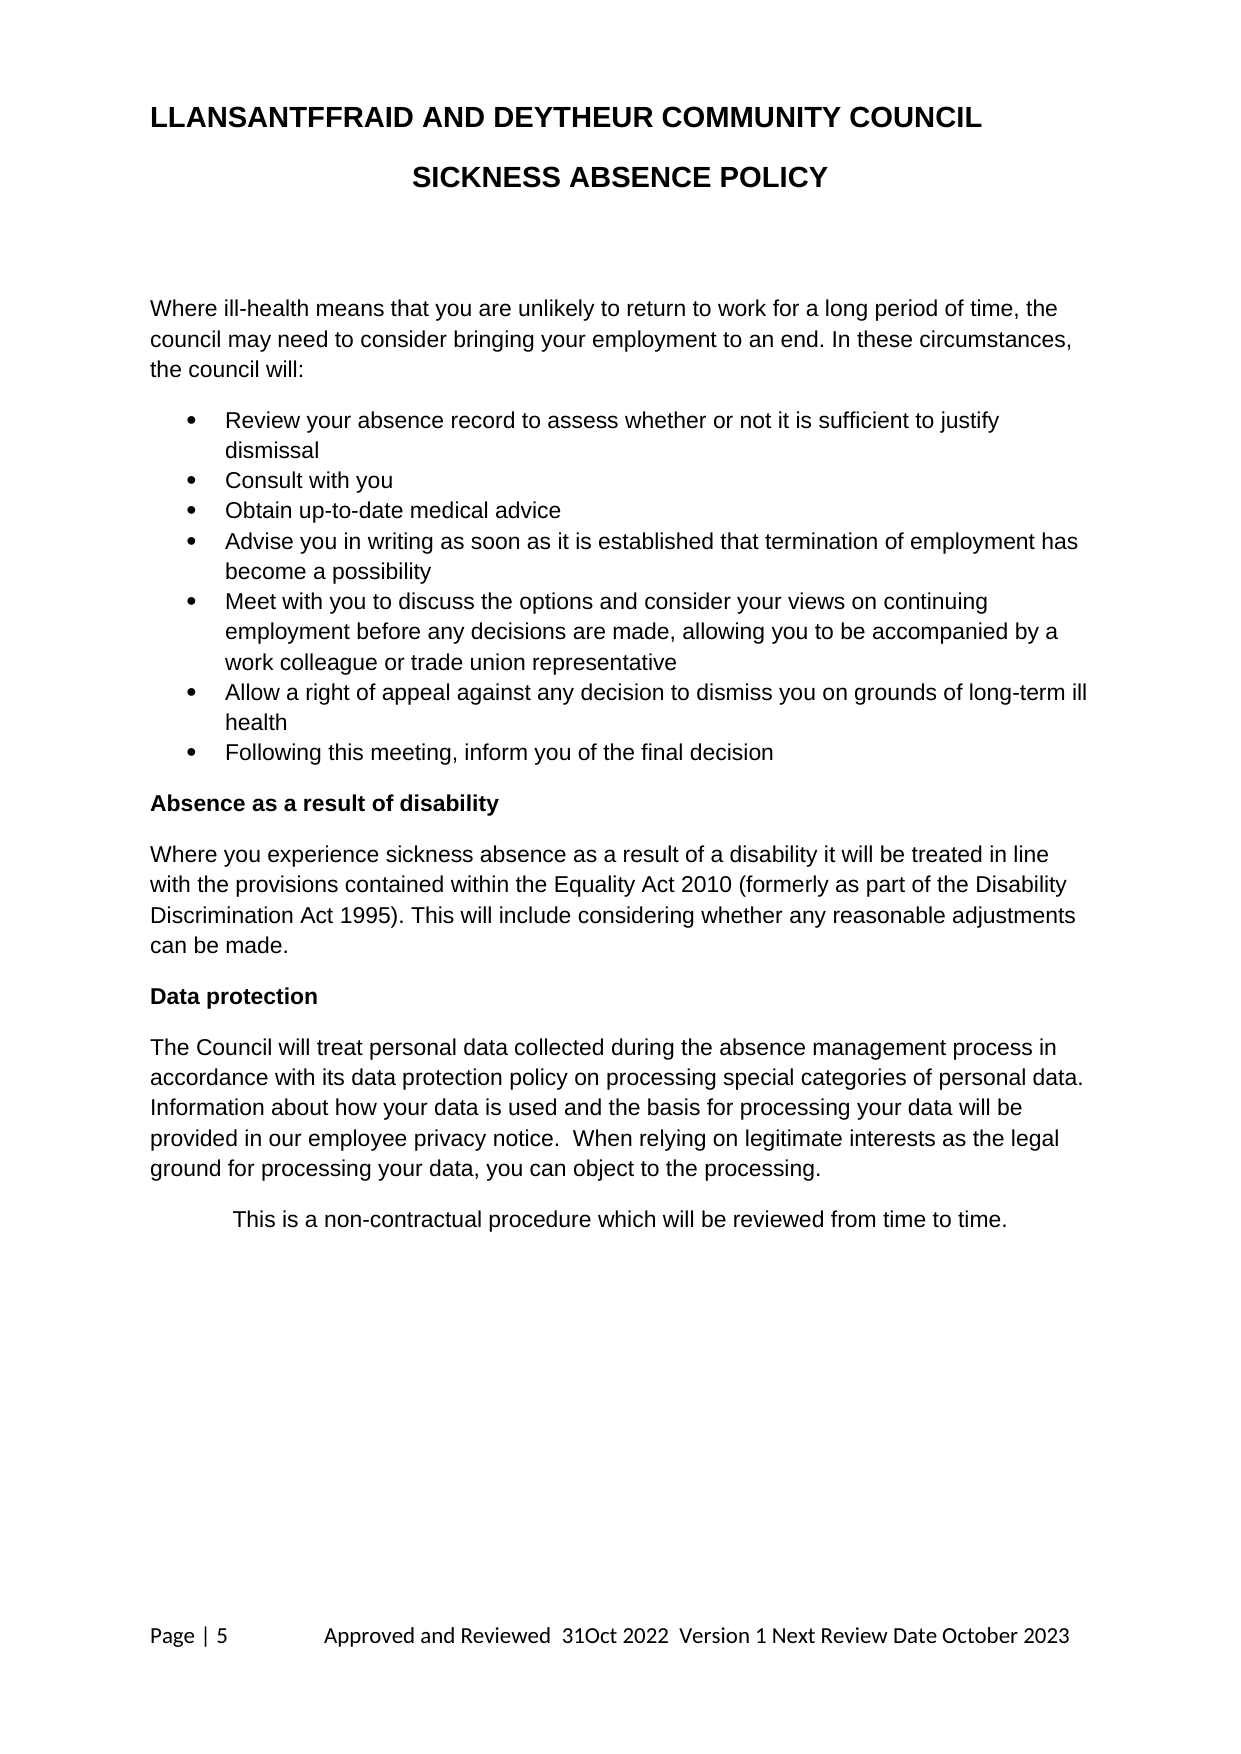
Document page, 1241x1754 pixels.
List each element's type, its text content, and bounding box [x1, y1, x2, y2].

text Data protection [150, 983, 1090, 1009]
text Where ill-health means that you are unlikely to return to work for a long period of time, the council may need to consider bringing your employment to an end. In these circumstances, the council will: [150, 295, 1090, 382]
list Consult with you [187, 467, 1090, 494]
list Following this meeting, inform you of the final decision [187, 739, 1090, 766]
list Meet with you to discuss the options and consider your views on continuing employment before any decisions are made, allowing you to be accompanied by a work colleague or trade union representative [187, 588, 1090, 675]
list Obtain up-to-date medical advice [187, 497, 1090, 524]
list Advise you in writing as soon as it is established that termination of employment has become a possibility [187, 528, 1090, 584]
text Where you experience sickness absence as a result of a disability it will be treated in line with the provisions contained within the Equality Act 2010 (formerly as part of the Disability Discrimination Act 1995). This will include considering whether any reasonable adjustments can be made. [150, 841, 1090, 958]
list Allow a right of appeal against any decision to dismiss you on grounds of long-term ill health [187, 679, 1090, 735]
text Absence as a result of disability [150, 790, 1090, 817]
text This is a non-contractual procedure which will be reviewed from time to time. [150, 1206, 1090, 1232]
list Review your absence record to assess whether or not it is sufficient to justify dismissal [187, 407, 1090, 463]
text The Council will treat personal data collected during the absence management process in accordance with its data protection policy on processing special categories of personal data. Information about how your data is used and the basis for processing your data will be provided in our employee privacy notice. When relying on legitimate interests as the legal ground for processing your data, you can object to the processing. [150, 1034, 1090, 1181]
